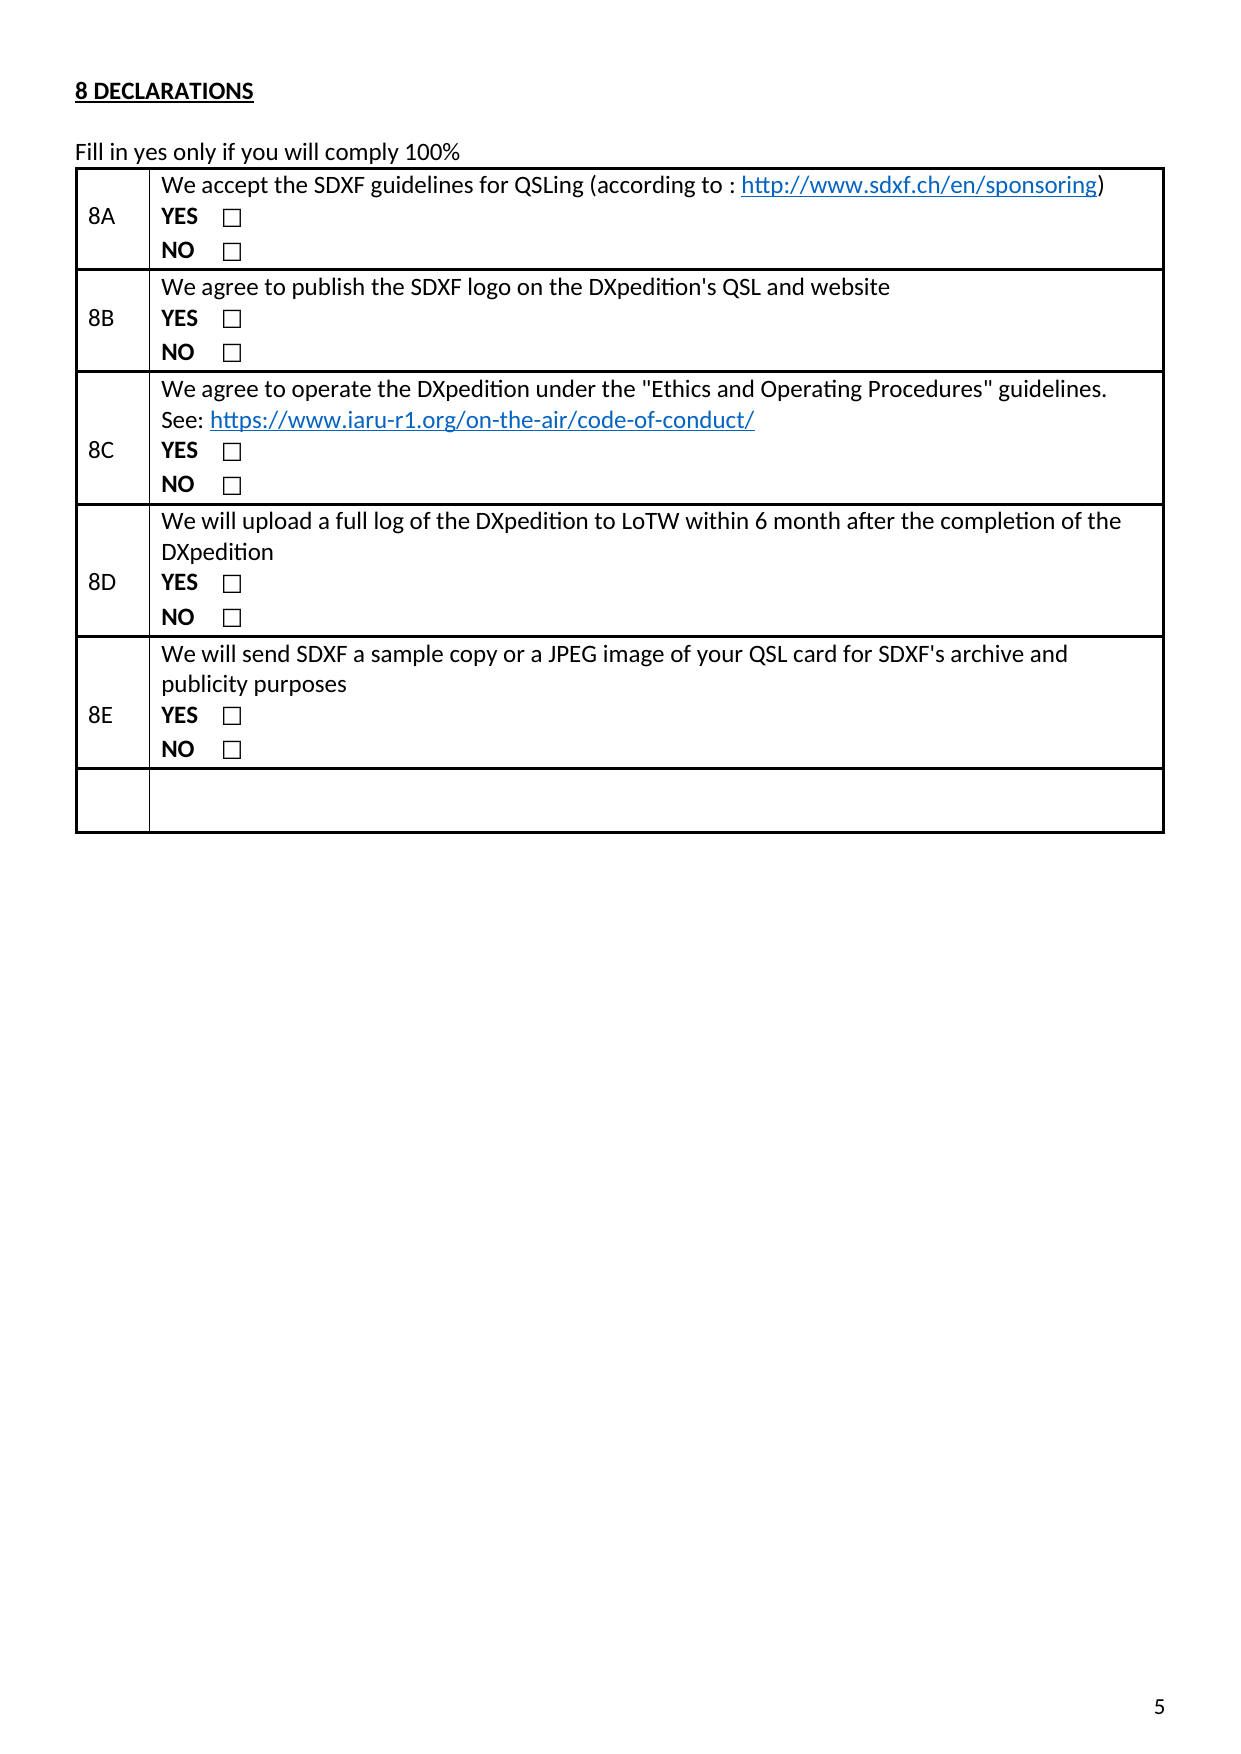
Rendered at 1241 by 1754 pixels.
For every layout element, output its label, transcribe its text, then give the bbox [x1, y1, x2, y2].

table_cell YES [150, 302, 209, 336]
table_cell We agree to operate the DXpedition under the "Ethics and Operating Procedures" guidelines. See: https://www.iaru-r1.org/on-the-air/code-of-conduct/ [150, 373, 1162, 434]
table_cell 8D [78, 567, 149, 601]
table_cell [78, 234, 149, 268]
table_header We accept the SDXF guidelines for QSLing (according to : http://www.sdxf.ch/en/sponsoring) [150, 170, 1162, 200]
text Fill in yes only if you will comply 100% [75, 136, 1165, 167]
table_cell [78, 468, 149, 502]
table_cell [78, 770, 149, 831]
table_cell We will send SDXF a sample copy or a JPEG image of your QSL card for SDXF's archive and publicity purposes [150, 638, 1162, 699]
table_cell 8E [78, 699, 149, 733]
table_cell 8A [78, 200, 149, 234]
table_cell NO [150, 468, 209, 502]
table_cell [78, 271, 149, 302]
table_cell YES [150, 699, 209, 733]
table_header [78, 170, 149, 200]
table_cell NO [150, 601, 209, 635]
table_cell NO [150, 234, 209, 268]
table_cell [150, 770, 1162, 831]
table_cell [78, 601, 149, 635]
table_cell 8B [78, 302, 149, 336]
table_cell YES [150, 567, 209, 601]
table_cell [78, 373, 149, 434]
table_cell NO [150, 733, 209, 767]
table_cell We will upload a full log of the DXpedition to LoTW within 6 month after the completion of the DXpedition [150, 506, 1162, 567]
text 8 DECLARATIONS [75, 75, 1165, 106]
table_cell [78, 638, 149, 699]
table_cell NO [150, 336, 209, 370]
table_cell We agree to publish the SDXF logo on the DXpedition's QSL and website [150, 271, 1162, 302]
table_cell [78, 336, 149, 370]
table_cell [78, 506, 149, 567]
table_cell [78, 733, 149, 767]
table_cell YES [150, 434, 209, 468]
table_cell 8C [78, 434, 149, 468]
table_cell YES [150, 200, 209, 234]
